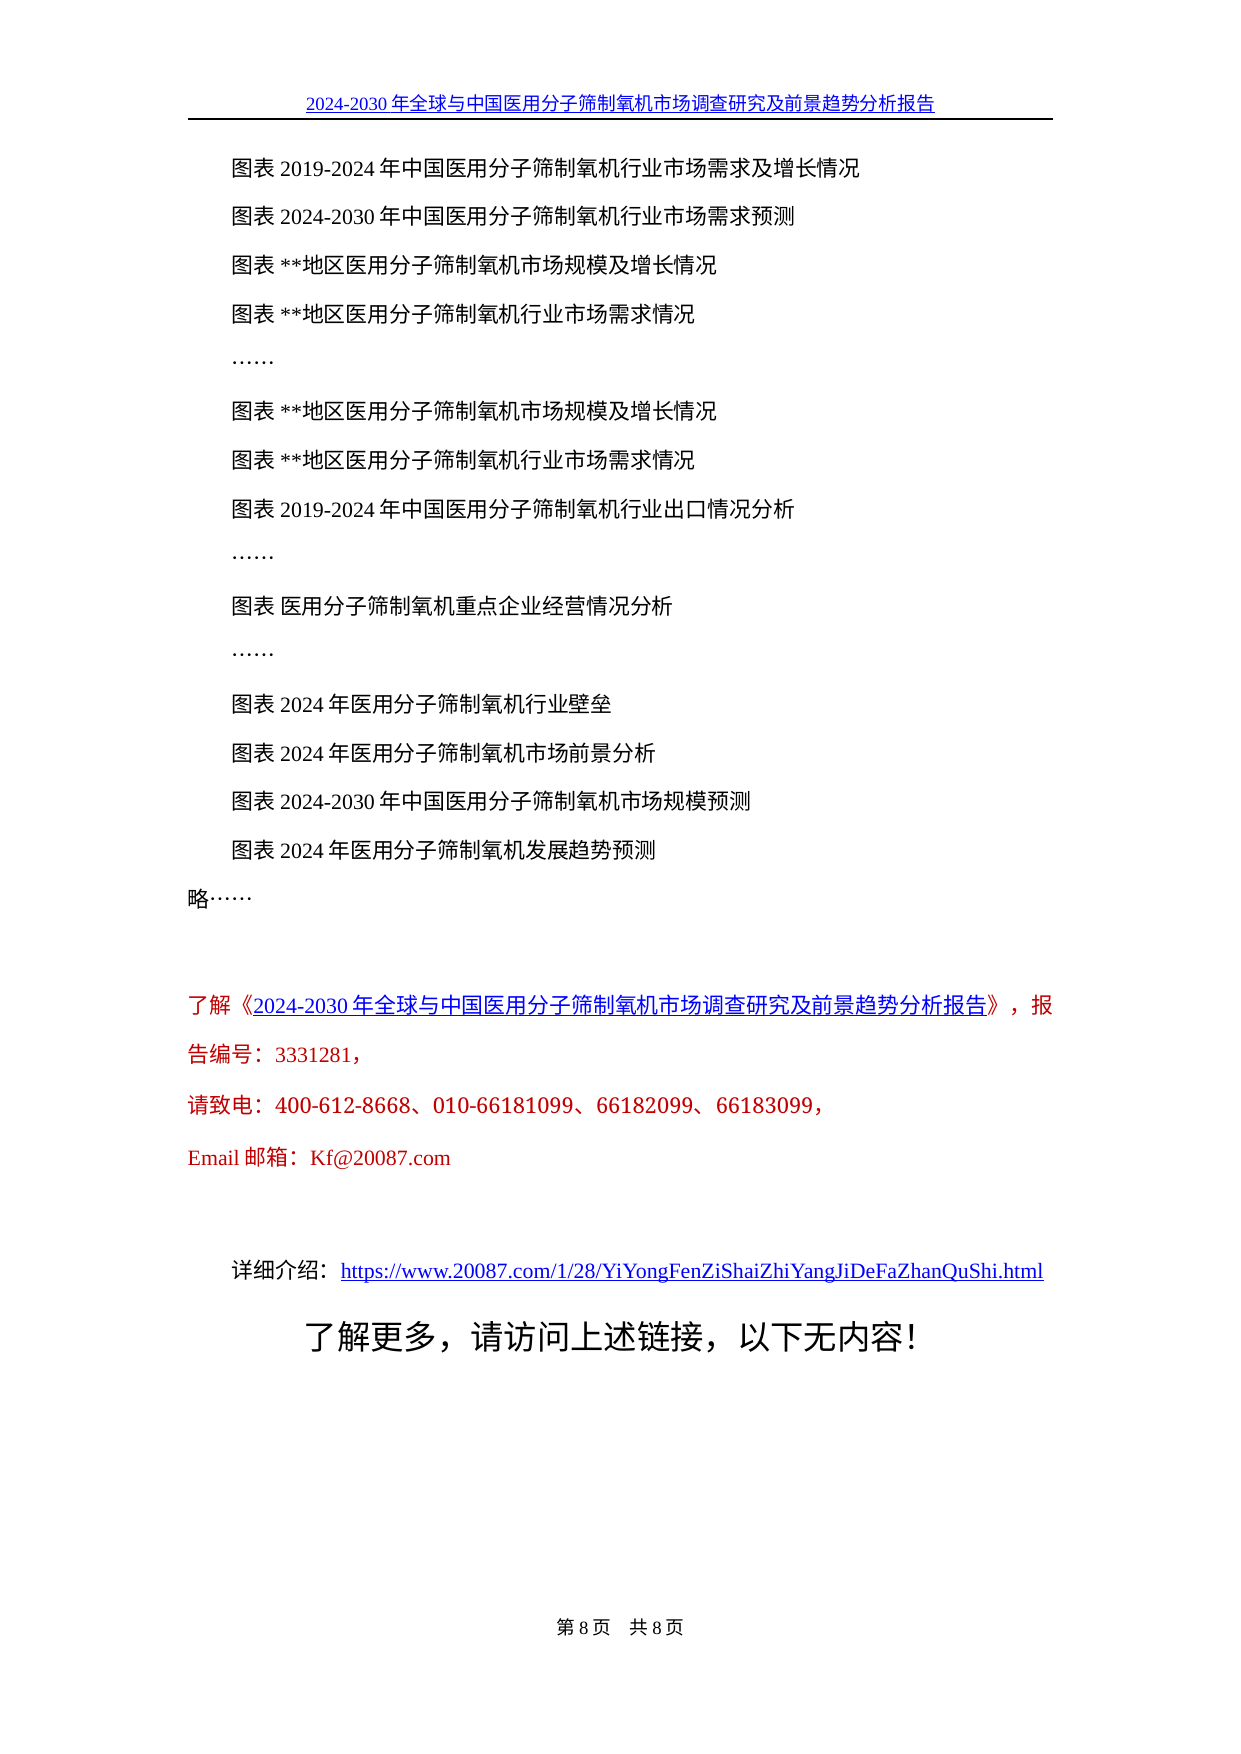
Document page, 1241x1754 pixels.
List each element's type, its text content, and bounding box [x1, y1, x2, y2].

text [187, 150, 1053, 914]
title 了解更多，请访问上述链接，以下无内容！ [187, 1303, 1053, 1368]
text 请致电：400-612-8668、010-66181099、66182099、66183099， [187, 1088, 1053, 1121]
text 了解《2024-2030年全球与中国医用分子筛制氧机市场调查研究及前景趋势分析报告》，报告编号：3331281， [187, 988, 1053, 1069]
text Email邮箱：Kf@20087.com [187, 1140, 1053, 1172]
text 详细介绍：https://www.20087.com/1/28/YiYongFenZiShaiZhiYangJiDeFaZhanQuShi.html [187, 1253, 1053, 1285]
